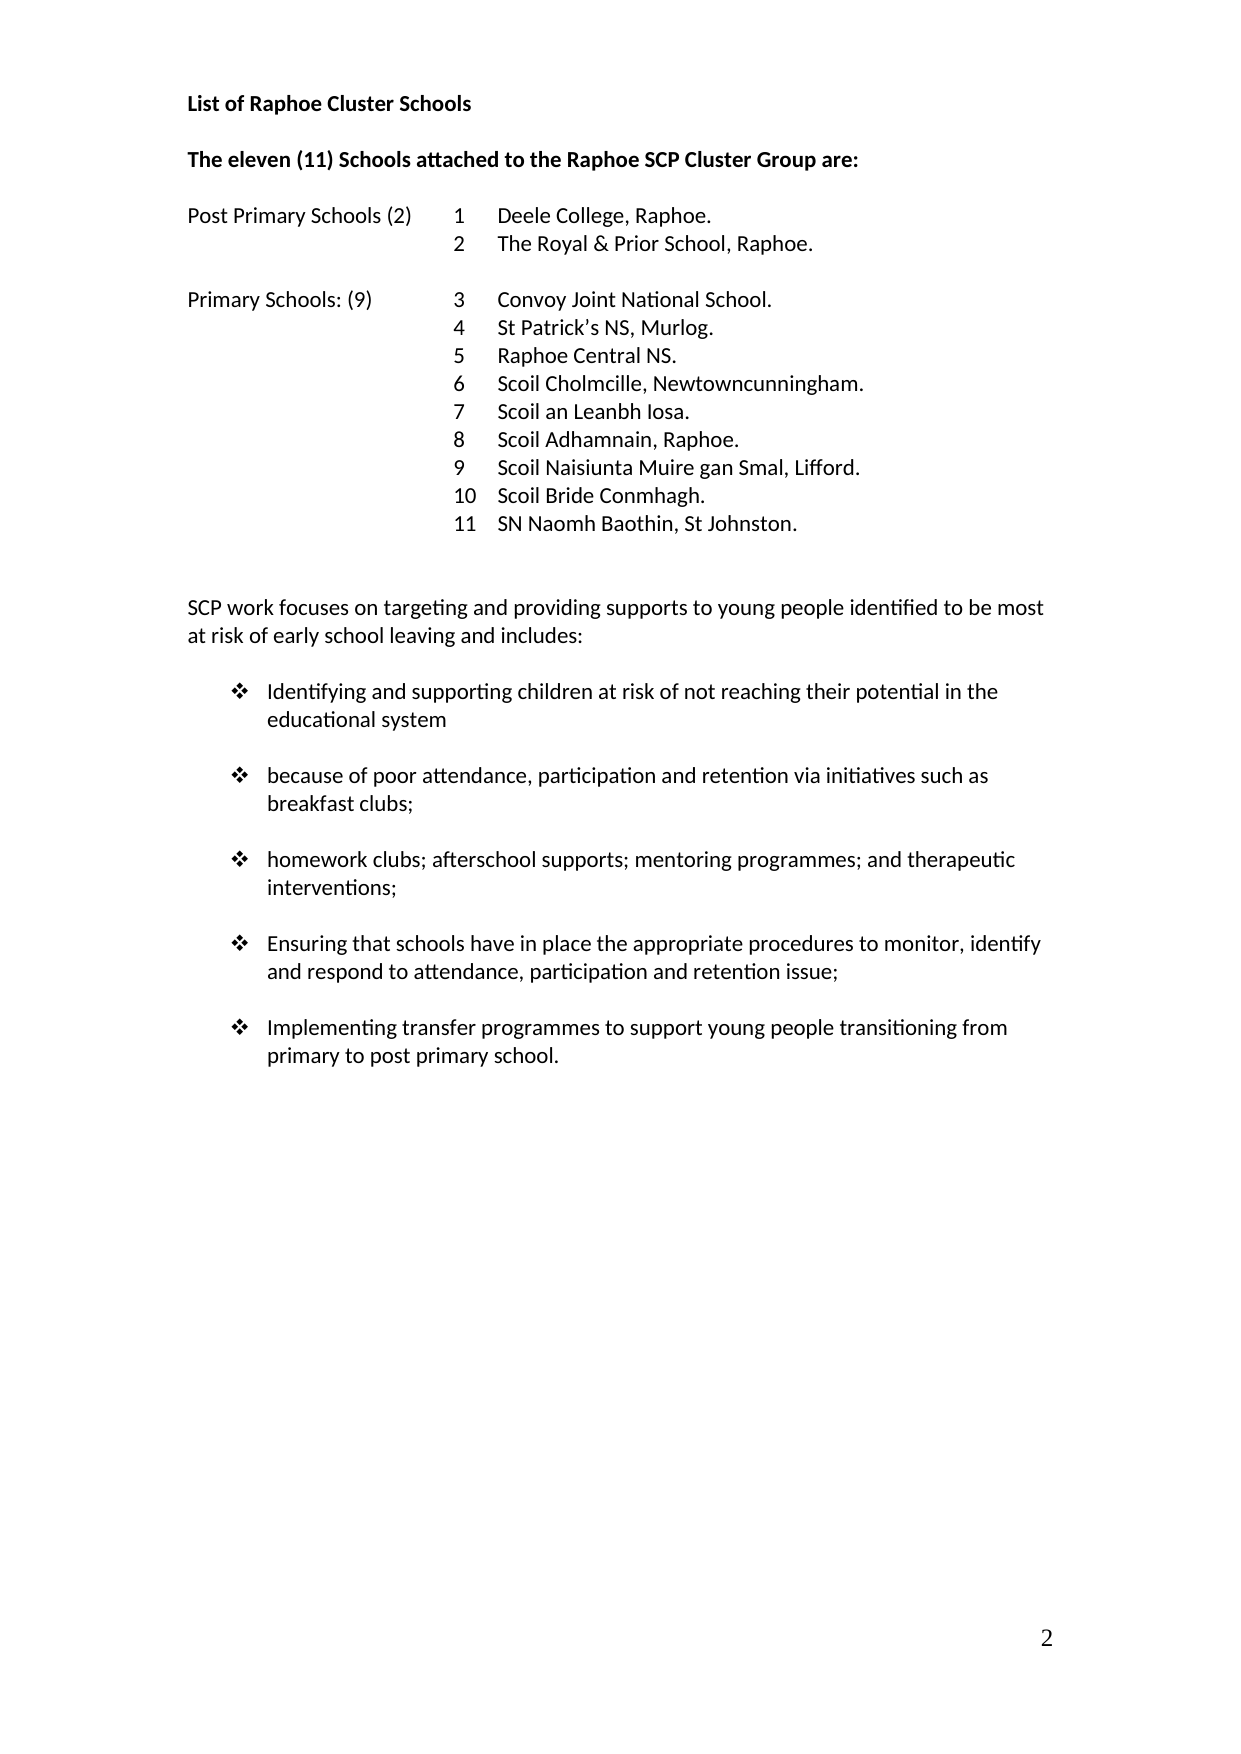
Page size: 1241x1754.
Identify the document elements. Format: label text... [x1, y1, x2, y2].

text List of Raphoe Cluster Schools [187, 89, 1053, 117]
text 5 Raphoe Central NS. [187, 341, 1053, 369]
list Ensuring that schools have in place the appropriate procedures to monitor, identify and respond to attendance, participation and retention issue; [229, 929, 1053, 985]
text 2 The Royal & Prior School, Raphoe. [187, 229, 1053, 257]
list homework clubs; afterschool supports; mentoring programmes; and therapeutic interventions; [229, 845, 1053, 901]
text 6 Scoil Cholmcille, Newtowncunningham. [187, 369, 1053, 397]
text 4 St Patrick’s NS, Murlog. [187, 313, 1053, 341]
text Primary Schools: (9) 3 Convoy Joint National School. [187, 285, 1053, 313]
list because of poor attendance, participation and retention via initiatives such as breakfast clubs; [229, 761, 1053, 817]
text The eleven (11) Schools attached to the Raphoe SCP Cluster Group are: [187, 145, 1053, 173]
text Post Primary Schools (2) 1 Deele College, Raphoe. [187, 201, 1053, 229]
text 11 SN Naomh Baothin, St Johnston. [187, 509, 1053, 537]
text 7 Scoil an Leanbh Iosa. [187, 397, 1053, 425]
text 10 Scoil Bride Conmhagh. [187, 481, 1053, 509]
text SCP work focuses on targeting and providing supports to young people identified to be most at risk of early school leaving and includes: [187, 593, 1053, 649]
list Identifying and supporting children at risk of not reaching their potential in the educational system [229, 677, 1053, 733]
text 9 Scoil Naisiunta Muire gan Smal, Lifford. [187, 453, 1053, 481]
text 8 Scoil Adhamnain, Raphoe. [187, 425, 1053, 453]
list Implementing transfer programmes to support young people transitioning from primary to post primary school. [229, 1013, 1053, 1069]
